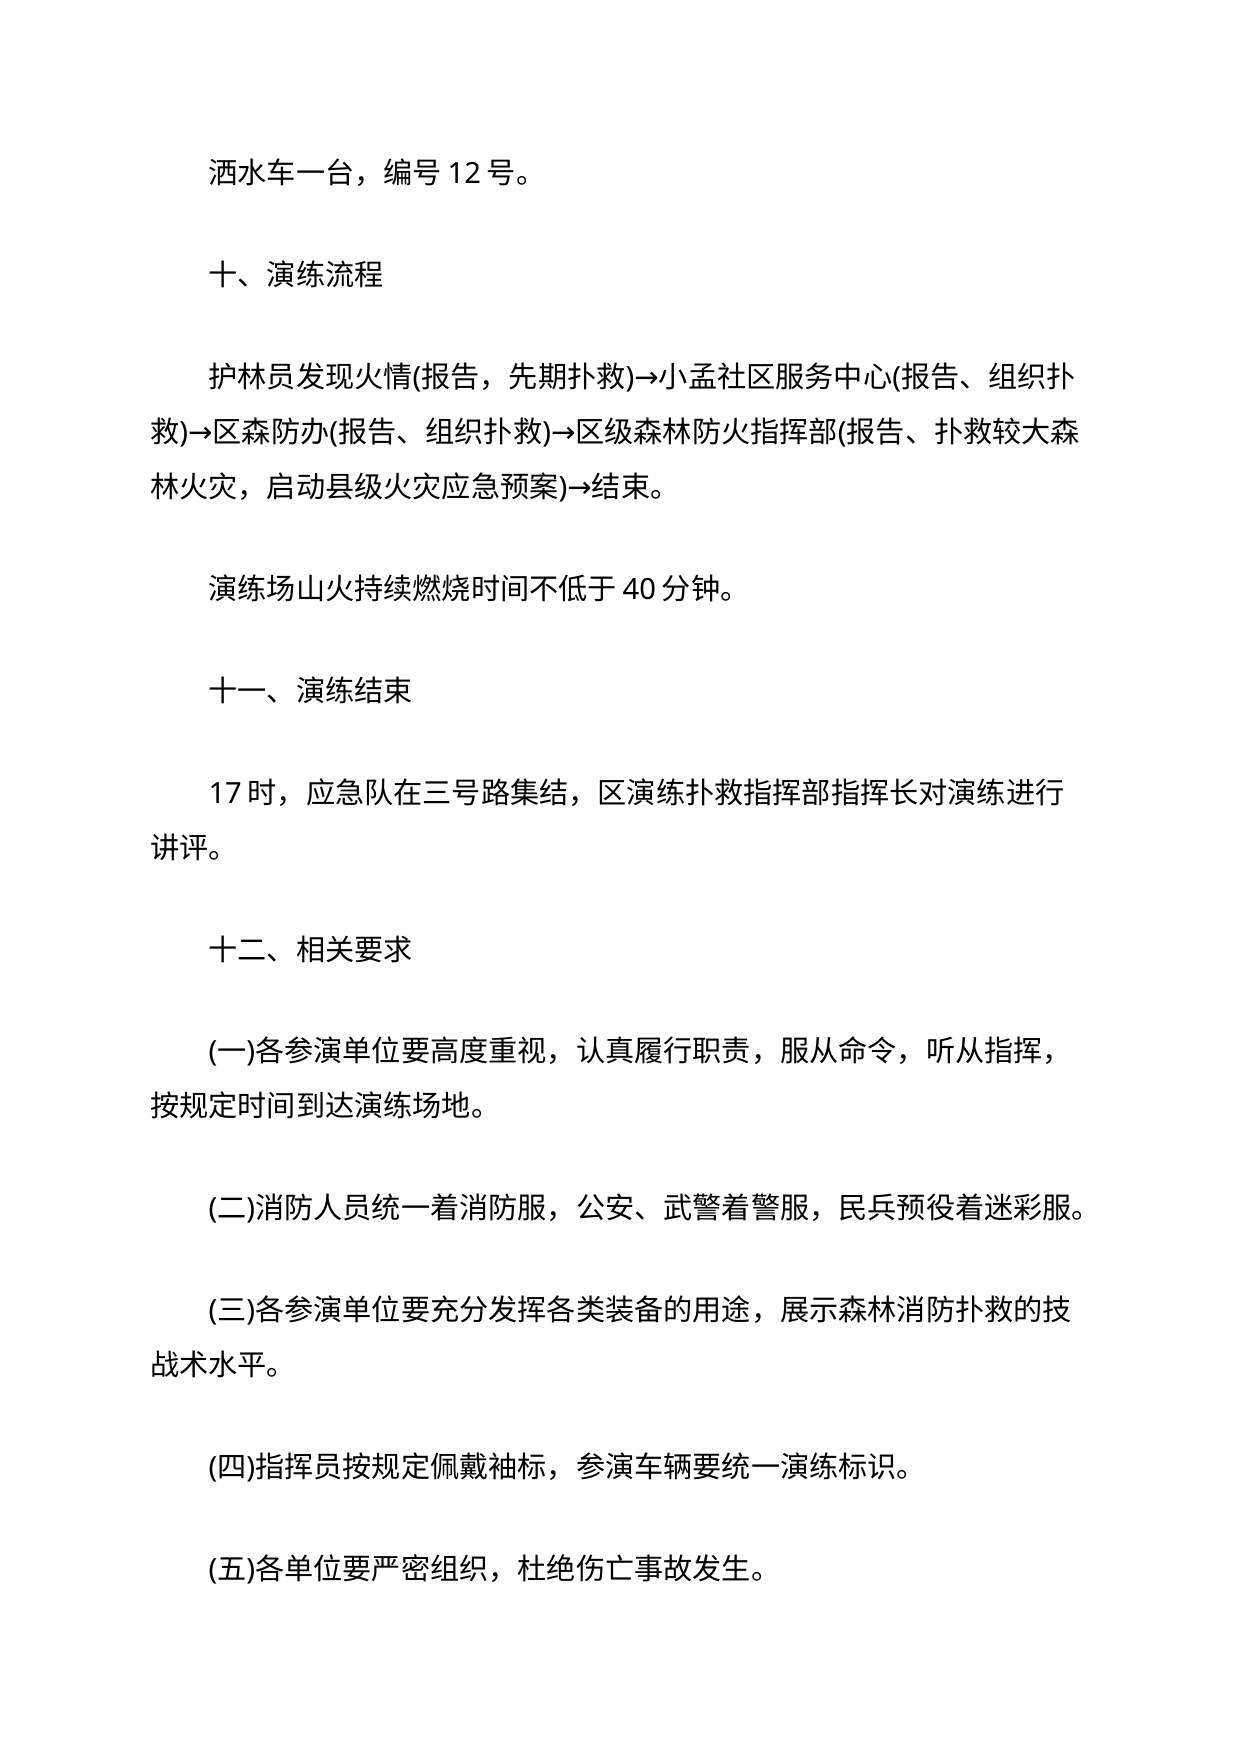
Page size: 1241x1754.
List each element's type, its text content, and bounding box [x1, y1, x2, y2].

text 演练场山火持续燃烧时间不低于40分钟。 [150, 566, 1090, 608]
text 护林员发现火情(报告，先期扑救)→小孟社区服务中心(报告、组织扑救)→区森防办(报告、组织扑救)→区级森林防火指挥部(报告、扑救较大森林火灾，启动县级火灾应急预案)→结束。 [150, 354, 1090, 506]
text (一)各参演单位要高度重视，认真履行职责，服从命令，听从指挥，按规定时间到达演练场地。 [150, 1028, 1090, 1125]
text (二)消防人员统一着消防服，公安、武警着警服，民兵预役着迷彩服。 [150, 1185, 1090, 1227]
text (三)各参演单位要充分发挥各类装备的用途，展示森林消防扑救的技战术水平。 [150, 1287, 1090, 1384]
text 十、演练流程 [150, 252, 1090, 294]
text 17时，应急队在三号路集结，区演练扑救指挥部指挥长对演练进行讲评。 [150, 769, 1090, 867]
text (四)指挥员按规定佩戴袖标，参演车辆要统一演练标识。 [150, 1443, 1090, 1486]
text 洒水车一台，编号12号。 [150, 150, 1090, 192]
text (五)各单位要严密组织，杜绝伤亡事故发生。 [150, 1546, 1090, 1588]
text 十二、相关要求 [150, 926, 1090, 968]
text 十一、演练结束 [150, 668, 1090, 710]
